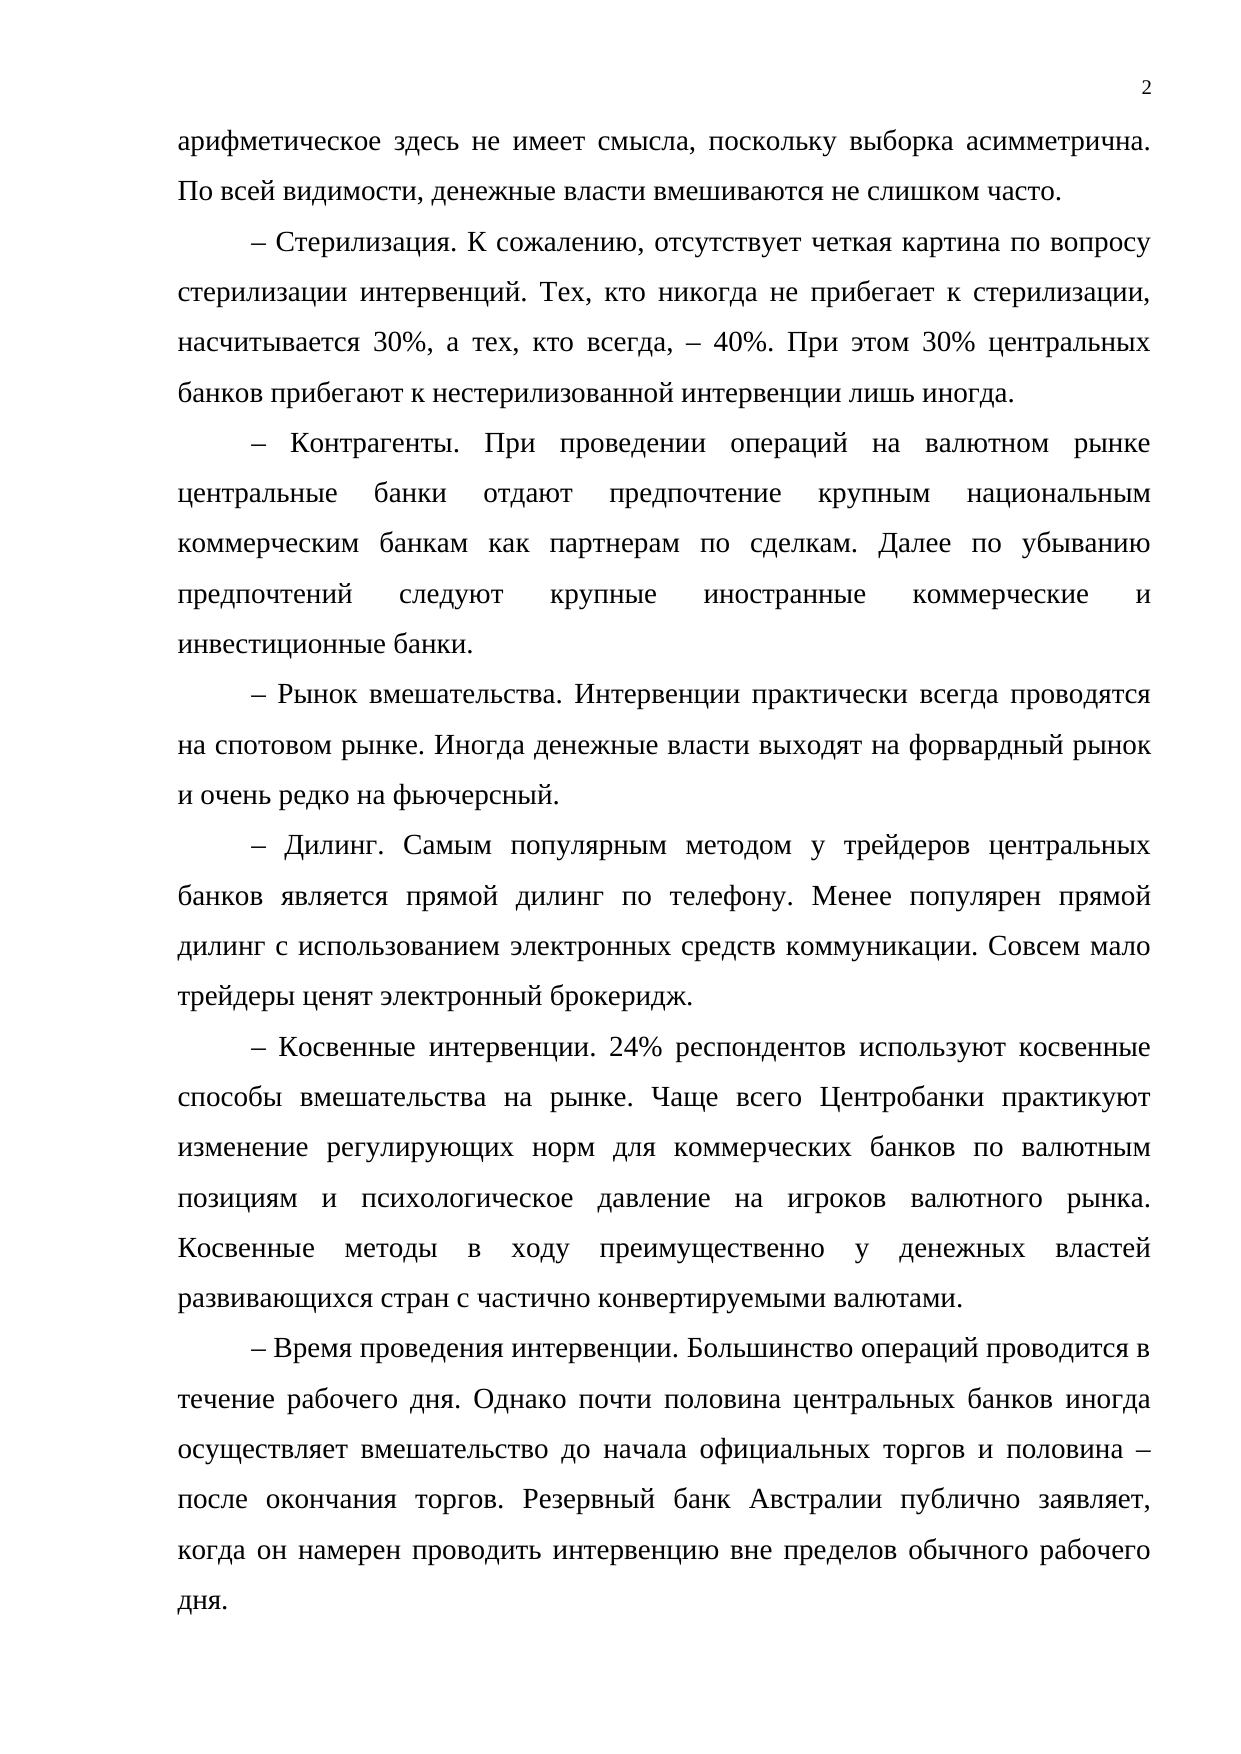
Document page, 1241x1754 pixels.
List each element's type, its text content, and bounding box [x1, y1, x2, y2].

text – Рынок вмешательства. Интервенции практически всегда проводятся на спотовом рынке. Иногда денежные власти выходят на форвардный рынок и очень редко на фьючерсный. [177, 677, 1152, 811]
text – Стерилизация. К сожалению, отсутствует четкая картина по вопросу стерилизации интервенций. Тех, кто никогда не прибегает к стерилизации, насчитывается 30%, а тех, кто всегда, – 40%. При этом 30% центральных банков прибегают к нестерилизованной интервенции лишь иногда. [177, 224, 1152, 408]
text – Время проведения интервенции. Большинство операций проводится в течение рабочего дня. Однако почти половина центральных банков иногда осуществляет вмешательство до начала официальных торгов и половина – после окончания торгов. Резервный банк Австралии публично заявляет, когда он намерен проводить интервенцию вне пределов обычного рабочего дня. [177, 1331, 1152, 1616]
text – Косвенные интервенции. 24% респондентов используют косвенные способы вмешательства на рынке. Чаще всего Центробанки практикуют изменение регулирующих норм для коммерческих банков по валютным позициям и психологическое давление на игроков валютного рынка. Косвенные методы в ходу преимущественно у денежных властей развивающихся стран с частично конвертируемыми валютами. [177, 1029, 1152, 1314]
text – Контрагенты. При проведении операций на валютном рынке центральные банки отдают предпочтение крупным национальным коммерческим банкам как партнерам по сделкам. Далее по убыванию предпочтений следуют крупные иностранные коммерческие и инвестиционные банки. [177, 425, 1152, 660]
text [177, 123, 1152, 207]
text – Дилинг. Самым популярным методом у трейдеров центральных банков является прямой дилинг по телефону. Менее популярен прямой дилинг с использованием электронных средств коммуникации. Совсем мало трейдеры ценят электронный брокеридж. [177, 827, 1152, 1012]
